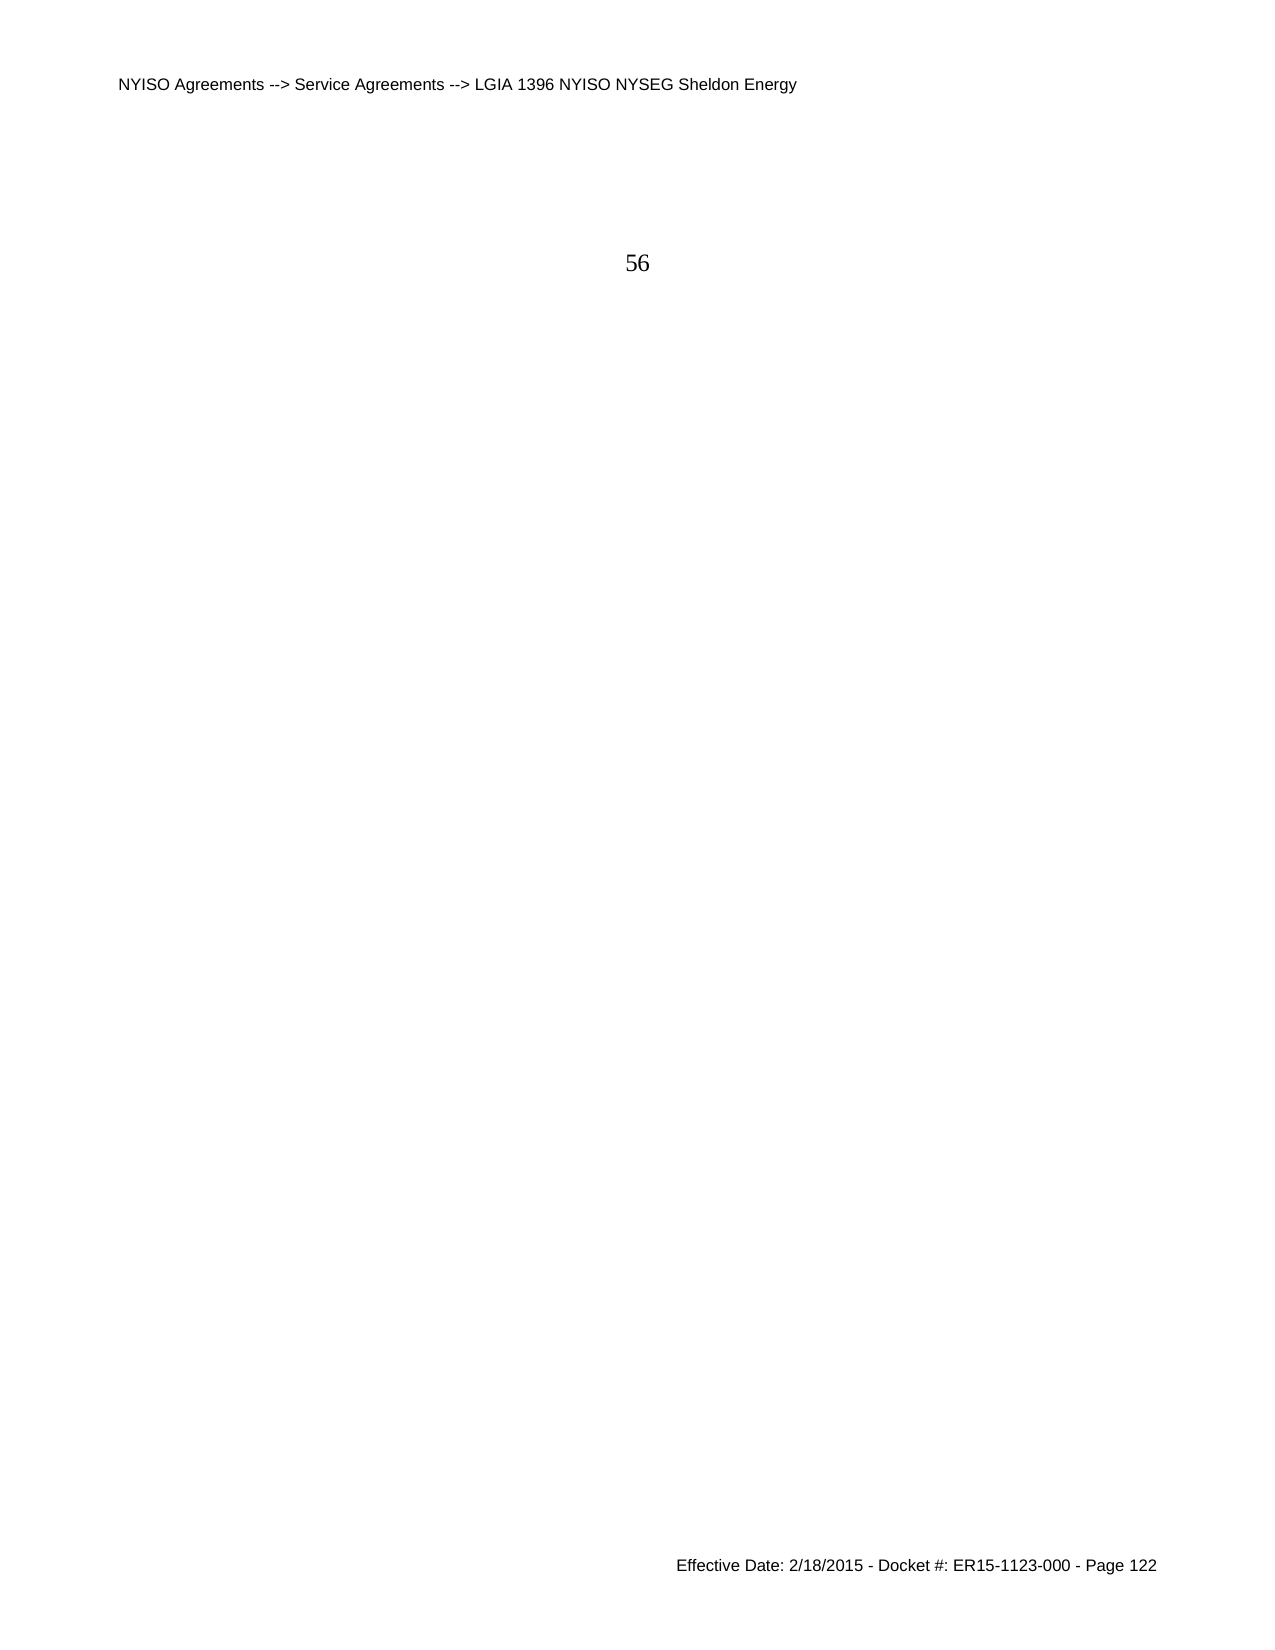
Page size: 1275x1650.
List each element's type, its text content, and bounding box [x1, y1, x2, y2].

text 56 [625, 249, 1275, 278]
